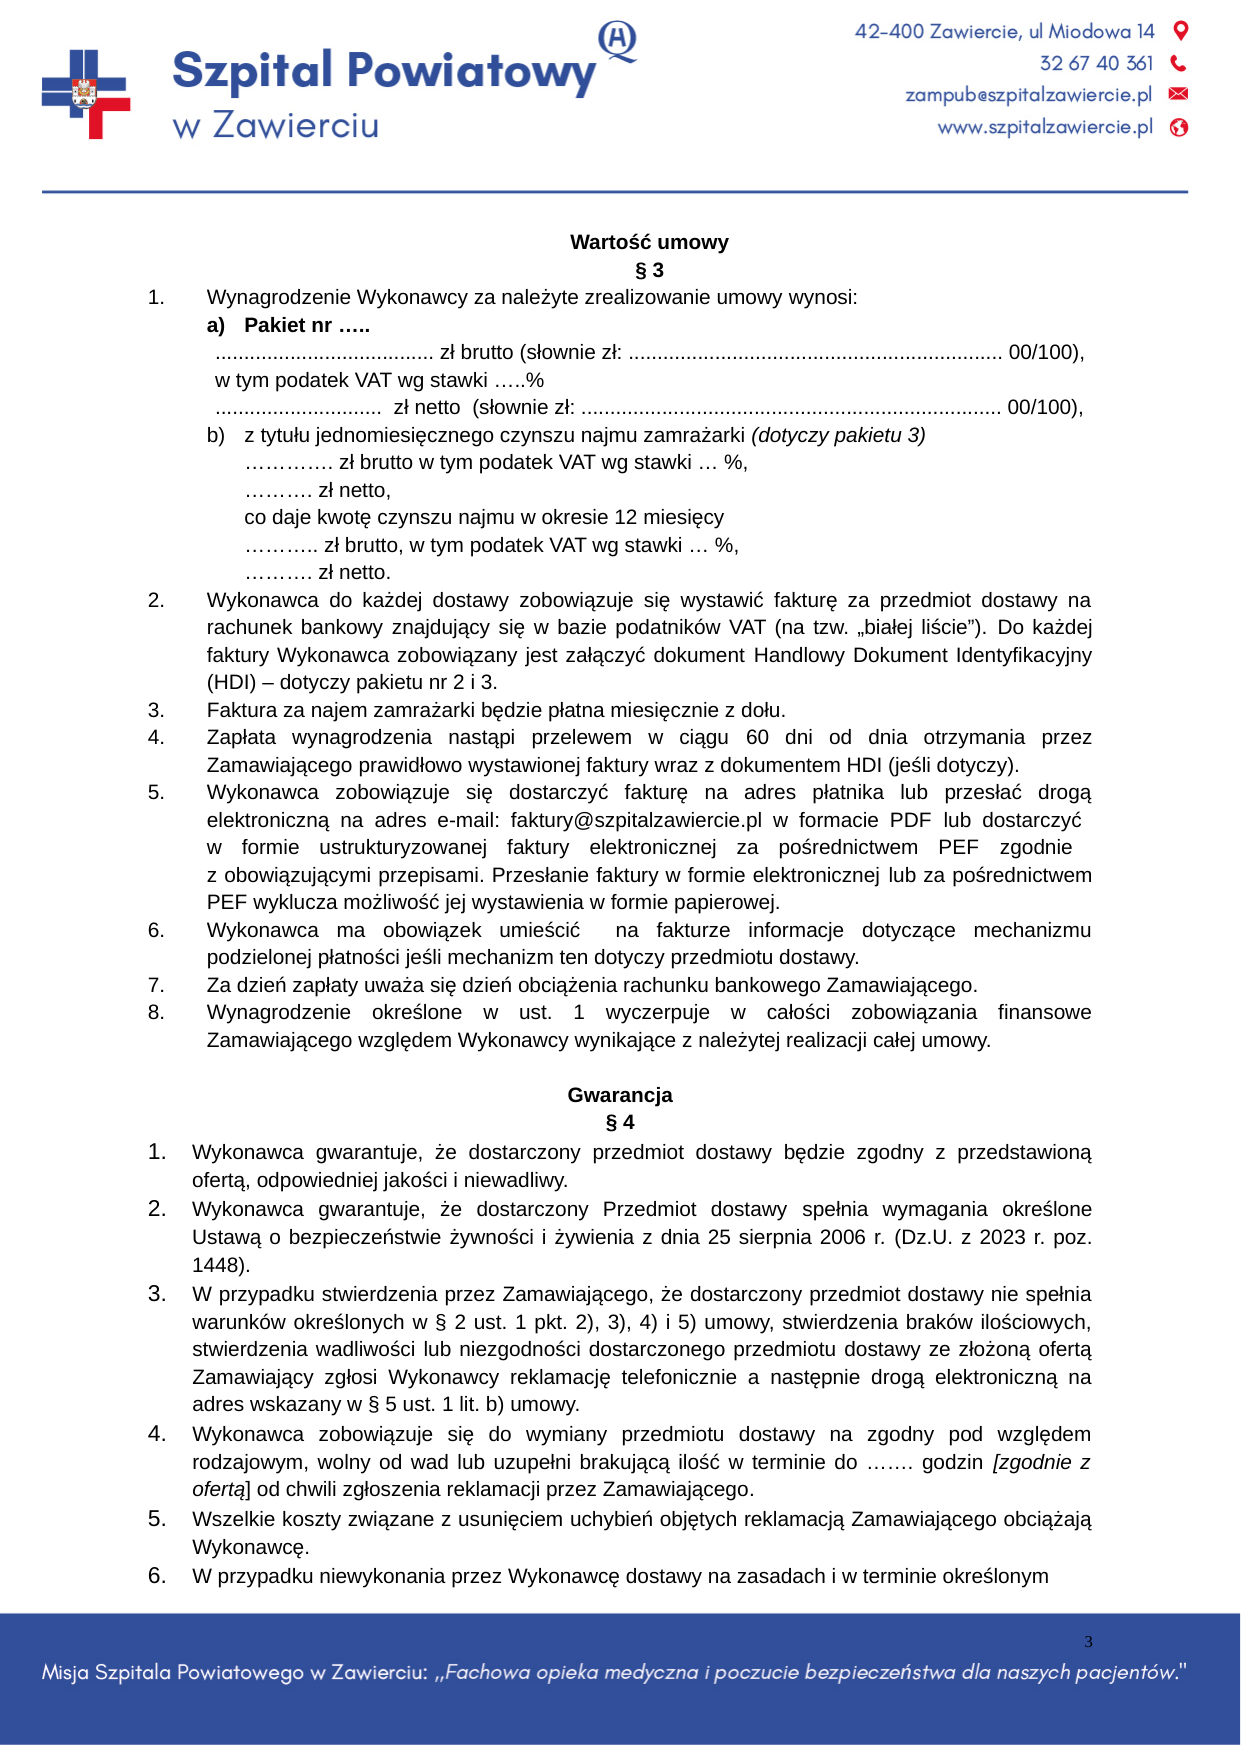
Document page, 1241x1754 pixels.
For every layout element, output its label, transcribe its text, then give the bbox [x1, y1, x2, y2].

list Faktura za najem zamrażarki będzie płatna miesięcznie z dołu. [148, 698, 1093, 722]
list Wykonawca ma obowiązek umieścić na fakturze informacje dotyczące mechanizmu podzielonej płatności jeśli mechanizm ten dotyczy przedmiotu dostawy. [148, 918, 1093, 969]
list Wykonawca zobowiązuje się do wymiany przedmiotu dostawy na zgodny pod względem rodzajowym, wolny od wad lub uzupełni brakującą ilość w terminie do ……. godzin [zgodnie z ofertą] od chwili zgłoszenia reklamacji przez Zamawiającego. [148, 1420, 1093, 1501]
text ...................................... zł brutto (słownie zł: ................................................................. 00/100), [215, 340, 1093, 364]
text Wartość umowy [207, 230, 1093, 254]
list ………. zł netto, [244, 478, 1093, 502]
list ……….. zł brutto, w tym podatek VAT wg stawki … %, [244, 533, 1093, 557]
list Wykonawca zobowiązuje się dostarczyć fakturę na adres płatnika lub przesłać drogą elektroniczną na adres e-mail: faktury@szpitalzawiercie.pl w formacie PDF lub dostarczyć w formie ustrukturyzowanej faktury elektronicznej za pośrednictwem PEF zgodnie z obowiązującymi przepisami. Przesłanie faktury w formie elektronicznej lub za pośrednictwem PEF wyklucza możliwość jej wystawienia w formie papierowej. [148, 780, 1093, 914]
picture [0, 0, 1241, 1745]
list Za dzień zapłaty uważa się dzień obciążenia rachunku bankowego Zamawiającego. [148, 973, 1093, 997]
list z tytułu jednomiesięcznego czynszu najmu zamrażarki (dotyczy pakietu 3) [207, 423, 1093, 447]
list …………. zł brutto w tym podatek VAT wg stawki … %, [244, 450, 1093, 474]
text § 3 [207, 258, 1093, 282]
list Zapłata wynagrodzenia nastąpi przelewem w ciągu 60 dni od dnia otrzymania przez Zamawiającego prawidłowo wystawionej faktury wraz z dokumentem HDI (jeśli dotyczy). [148, 725, 1093, 777]
list Wykonawca gwarantuje, że dostarczony Przedmiot dostawy spełnia wymagania określone Ustawą o bezpieczeństwie żywności i żywienia z dnia 25 sierpnia 2006 r. (Dz.U. z 2023 r. poz. 1448). [148, 1195, 1093, 1276]
list W przypadku niewykonania przez Wykonawcę dostawy na zasadach i w terminie określonym [148, 1562, 1093, 1588]
list Wszelkie koszty związane z usunięciem uchybień objętych reklamacją Zamawiającego obciążają Wykonawcę. [148, 1505, 1093, 1558]
list Pakiet nr ….. [207, 313, 1093, 337]
list Wynagrodzenie określone w ust. 1 wyczerpuje w całości zobowiązania finansowe Zamawiającego względem Wykonawcy wynikające z należytej realizacji całej umowy. [148, 1000, 1093, 1052]
list co daje kwotę czynszu najmu w okresie 12 miesięcy [244, 505, 1093, 529]
list Wykonawca do każdej dostawy zobowiązuje się wystawić fakturę za przedmiot dostawy na rachunek bankowy znajdujący się w bazie podatników VAT (na tzw. „białej liście”). Do każdej faktury Wykonawca zobowiązany jest załączyć dokument Handlowy Dokument Identyfikacyjny (HDI) – dotyczy pakietu nr 2 i 3. [148, 588, 1093, 694]
text w tym podatek VAT wg stawki …..% [215, 368, 1093, 392]
list Wykonawca gwarantuje, że dostarczony przedmiot dostawy będzie zgodny z przedstawioną ofertą, odpowiedniej jakości i niewadliwy. [148, 1138, 1093, 1191]
list ………. zł netto. [244, 560, 1093, 584]
list Wynagrodzenie Wykonawcy za należyte zrealizowanie umowy wynosi: [148, 285, 1093, 309]
list W przypadku stwierdzenia przez Zamawiającego, że dostarczony przedmiot dostawy nie spełnia warunków określonych w § 2 ust. 1 pkt. 2), 3), 4) i 5) umowy, stwierdzenia braków ilościowych, stwierdzenia wadliwości lub niezgodności dostarczonego przedmiotu dostawy ze złożoną ofertą Zamawiający zgłosi Wykonawcy reklamację telefonicznie a następnie drogą elektroniczną na adres wskazany w § 5 ust. 1 lit. b) umowy. [148, 1280, 1093, 1416]
text Gwarancja [148, 1083, 1093, 1107]
text ............................. zł netto (słownie zł: ......................................................................... 00/100), [215, 395, 1093, 419]
text § 4 [148, 1110, 1093, 1134]
